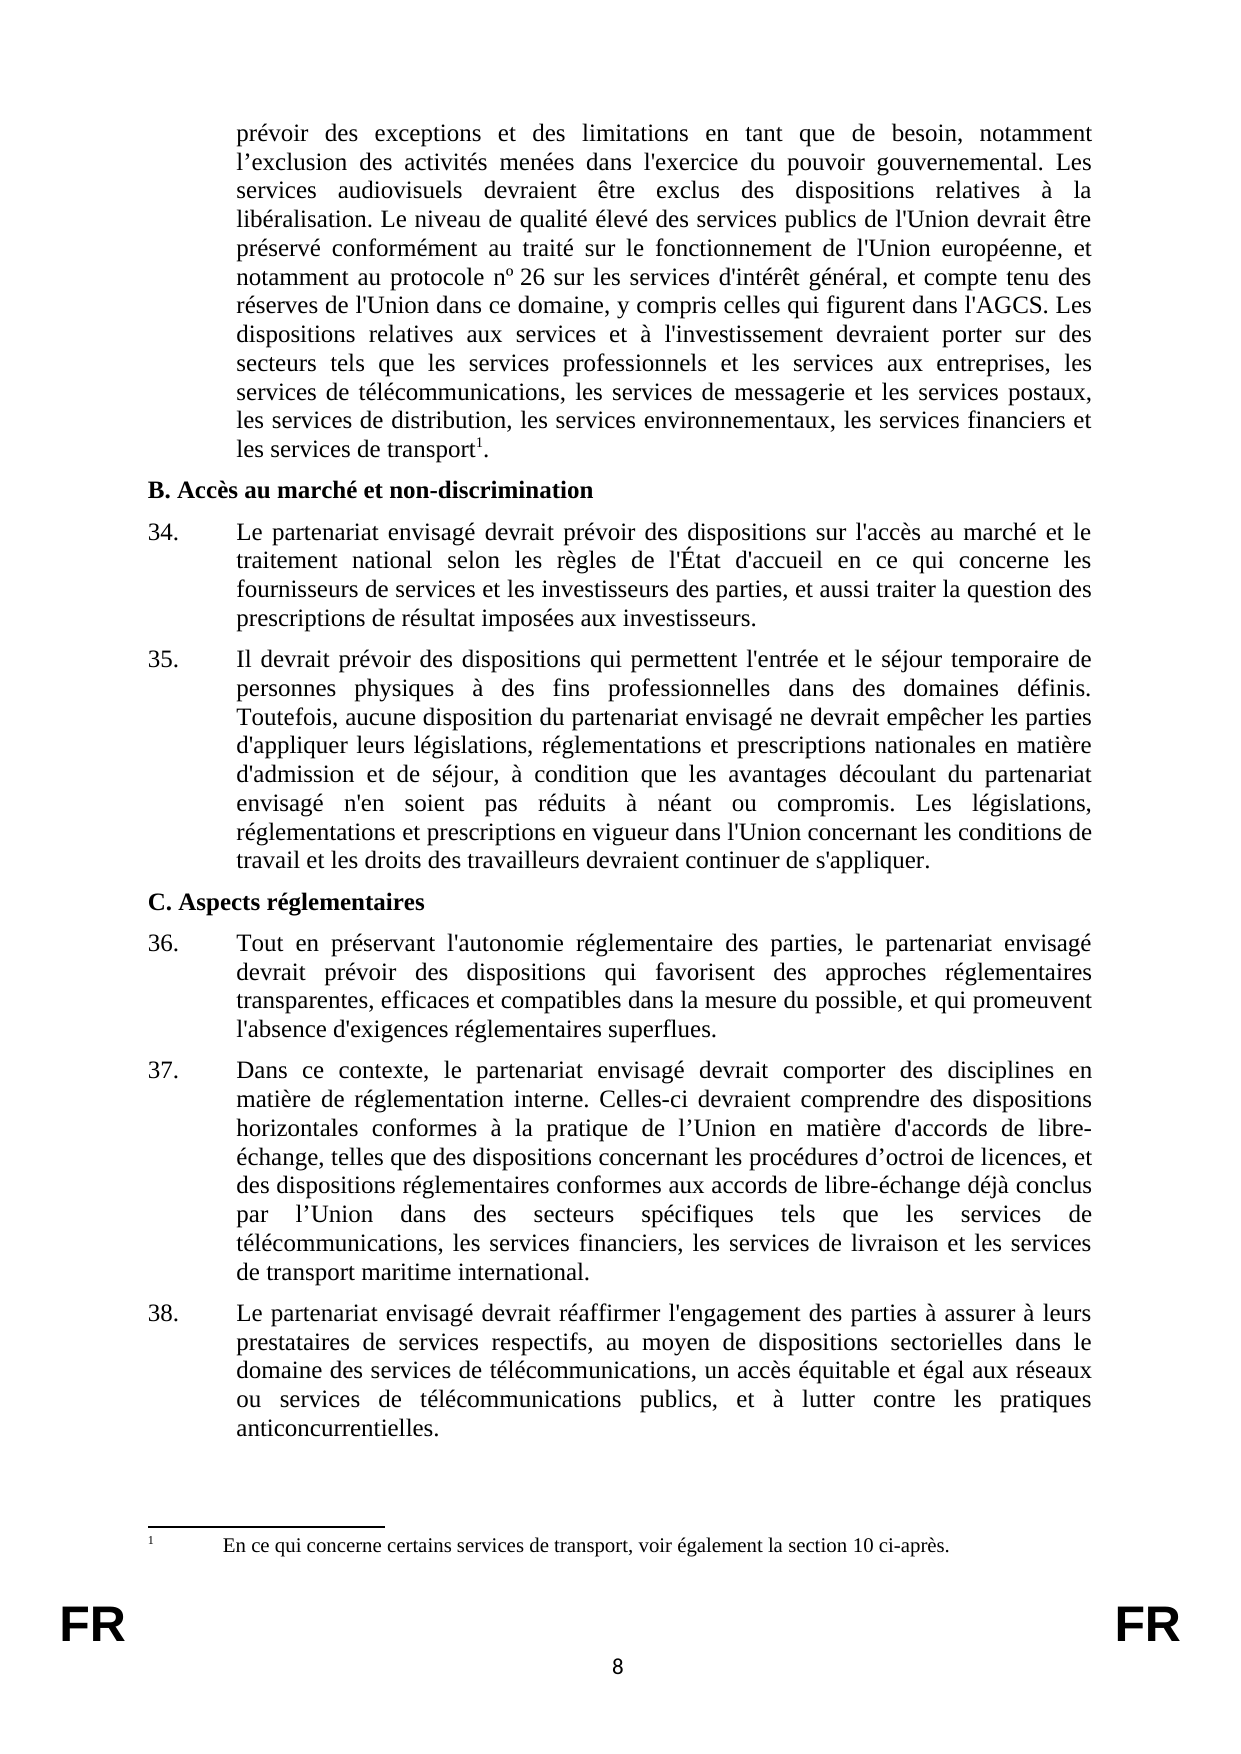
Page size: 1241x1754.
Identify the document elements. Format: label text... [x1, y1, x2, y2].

text Le partenariat envisagé devrait réaffirmer l'engagement des parties à assurer à leurs prestataires de services respectifs, au moyen de dispositions sectorielles dans le domaine des services de télécommunications, un accès équitable et égal aux réseaux ou services de télécommunications publics, et à lutter contre les pratiques anticoncurrentielles. [148, 1298, 1093, 1442]
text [148, 118, 1093, 463]
text Il devrait prévoir des dispositions qui permettent l'entrée et le séjour temporaire de personnes physiques à des fins professionnelles dans des domaines définis. Toutefois, aucune disposition du partenariat envisagé ne devrait empêcher les parties d'appliquer leurs législations, réglementations et prescriptions nationales en matière d'admission et de séjour, à condition que les avantages découlant du partenariat envisagé n'en soient pas réduits à néant ou compromis. Les législations, réglementations et prescriptions en vigueur dans l'Union concernant les conditions de travail et les droits des travailleurs devraient continuer de s'appliquer. [148, 644, 1093, 874]
text Le partenariat envisagé devrait prévoir des dispositions sur l'accès au marché et le traitement national selon les règles de l'État d'accueil en ce qui concerne les fournisseurs de services et les investisseurs des parties, et aussi traiter la question des prescriptions de résultat imposées aux investisseurs. [148, 517, 1093, 632]
text Tout en préservant l'autonomie réglementaire des parties, le partenariat envisagé devrait prévoir des dispositions qui favorisent des approches réglementaires transparentes, efficaces et compatibles dans la mesure du possible, et qui promeuvent l'absence d'exigences réglementaires superflues. [148, 928, 1093, 1043]
list B. Accès au marché et non-discrimination [148, 476, 1093, 504]
list C. Aspects réglementaires [148, 887, 1093, 916]
text Dans ce contexte, le partenariat envisagé devrait comporter des disciplines en matière de réglementation interne. Celles-ci devraient comprendre des dispositions horizontales conformes à la pratique de l’Union en matière d'accords de libre-échange, telles que des dispositions concernant les procédures d’octroi de licences, et des dispositions réglementaires conformes aux accords de libre-échange déjà conclus par l’Union dans des secteurs spécifiques tels que les services de télécommunications, les services financiers, les services de livraison et les services de transport maritime international. [148, 1056, 1093, 1286]
